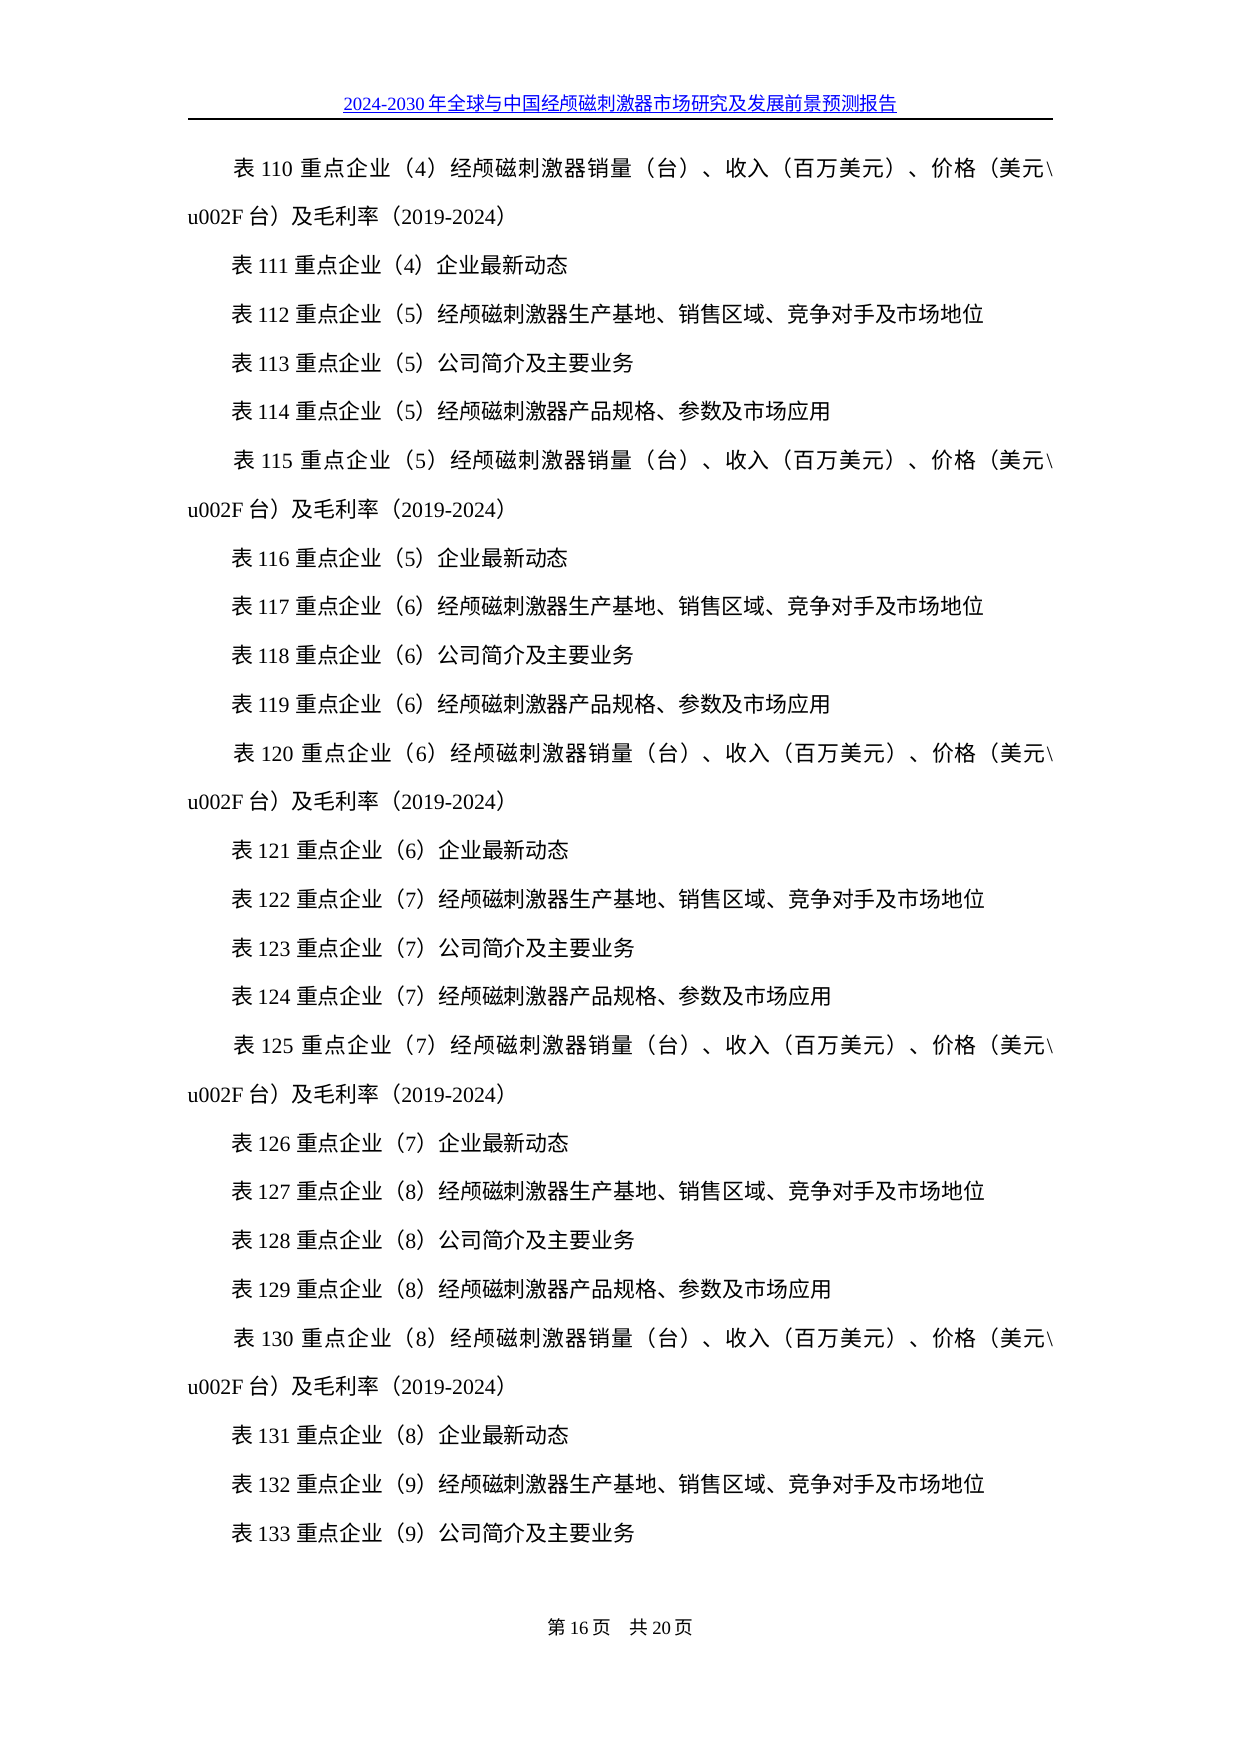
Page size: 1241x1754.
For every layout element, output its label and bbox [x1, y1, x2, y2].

text [187, 150, 1053, 1548]
